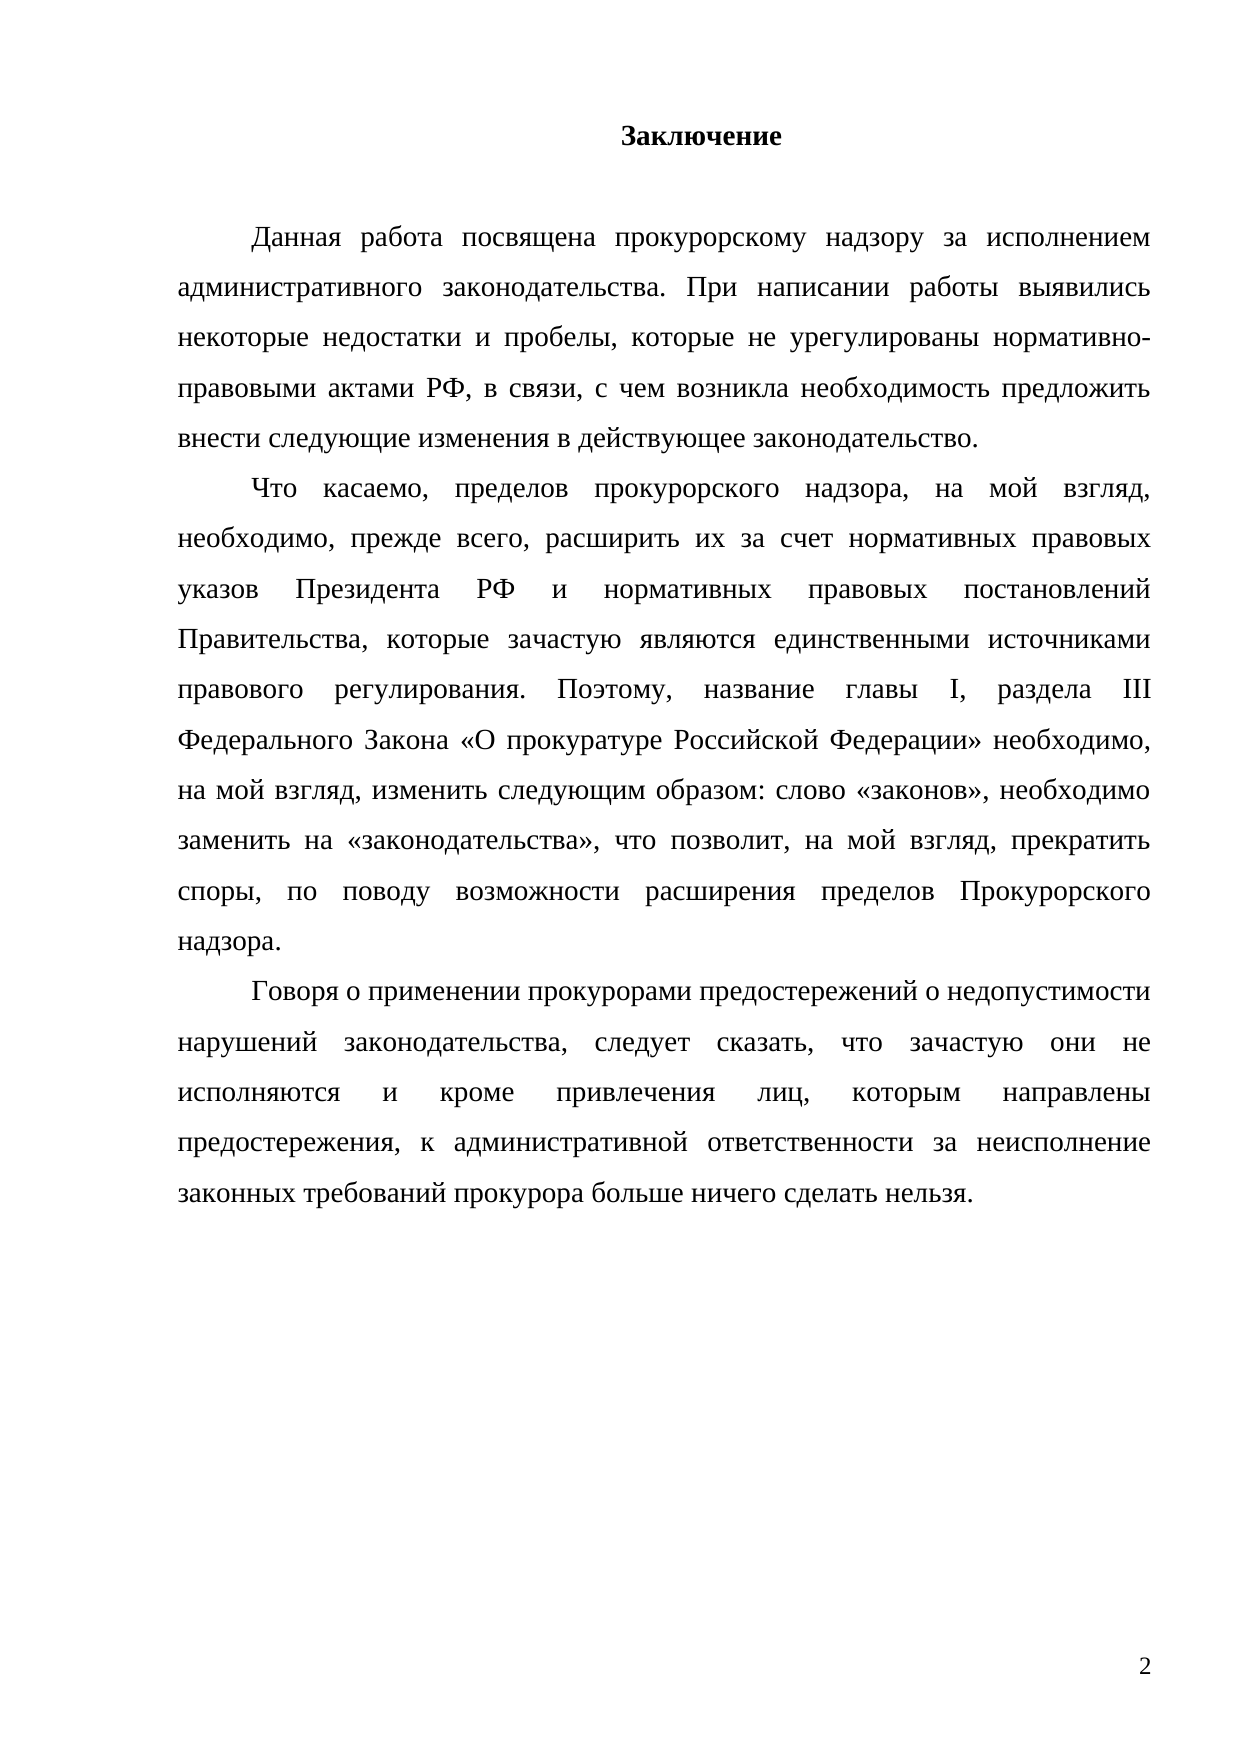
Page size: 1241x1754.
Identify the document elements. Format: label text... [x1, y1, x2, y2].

text Что касаемо, пределов прокурорского надзора, на мой взгляд, необходимо, прежде всего, расширить их за счет нормативных правовых указов Президента РФ и нормативных правовых постановлений Правительства, которые зачастую являются единственными источниками правового регулирования. Поэтому, название главы I, раздела III Федерального Закона «О прокуратуре Российской Федерации» необходимо, на мой взгляд, изменить следующим образом: слово «законов», необходимо заменить на «законодательства», что позволит, на мой взгляд, прекратить споры, по поводу возможности расширения пределов Прокурорского надзора. [177, 470, 1152, 957]
text Говоря о применении прокурорами предостережений о недопустимости нарушений законодательства, следует сказать, что зачастую они не исполняются и кроме привлечения лиц, которым направлены предостережения, к административной ответственности за неисполнение законных требований прокурора больше ничего сделать нельзя. [177, 973, 1152, 1208]
text Заключение [177, 118, 1152, 152]
text Данная работа посвящена прокурорскому надзору за исполнением административного законодательства. При написании работы выявились некоторые недостатки и пробелы, которые не урегулированы нормативно-правовыми актами РФ, в связи, с чем возникла необходимость предложить внести следующие изменения в действующее законодательство. [177, 219, 1152, 453]
